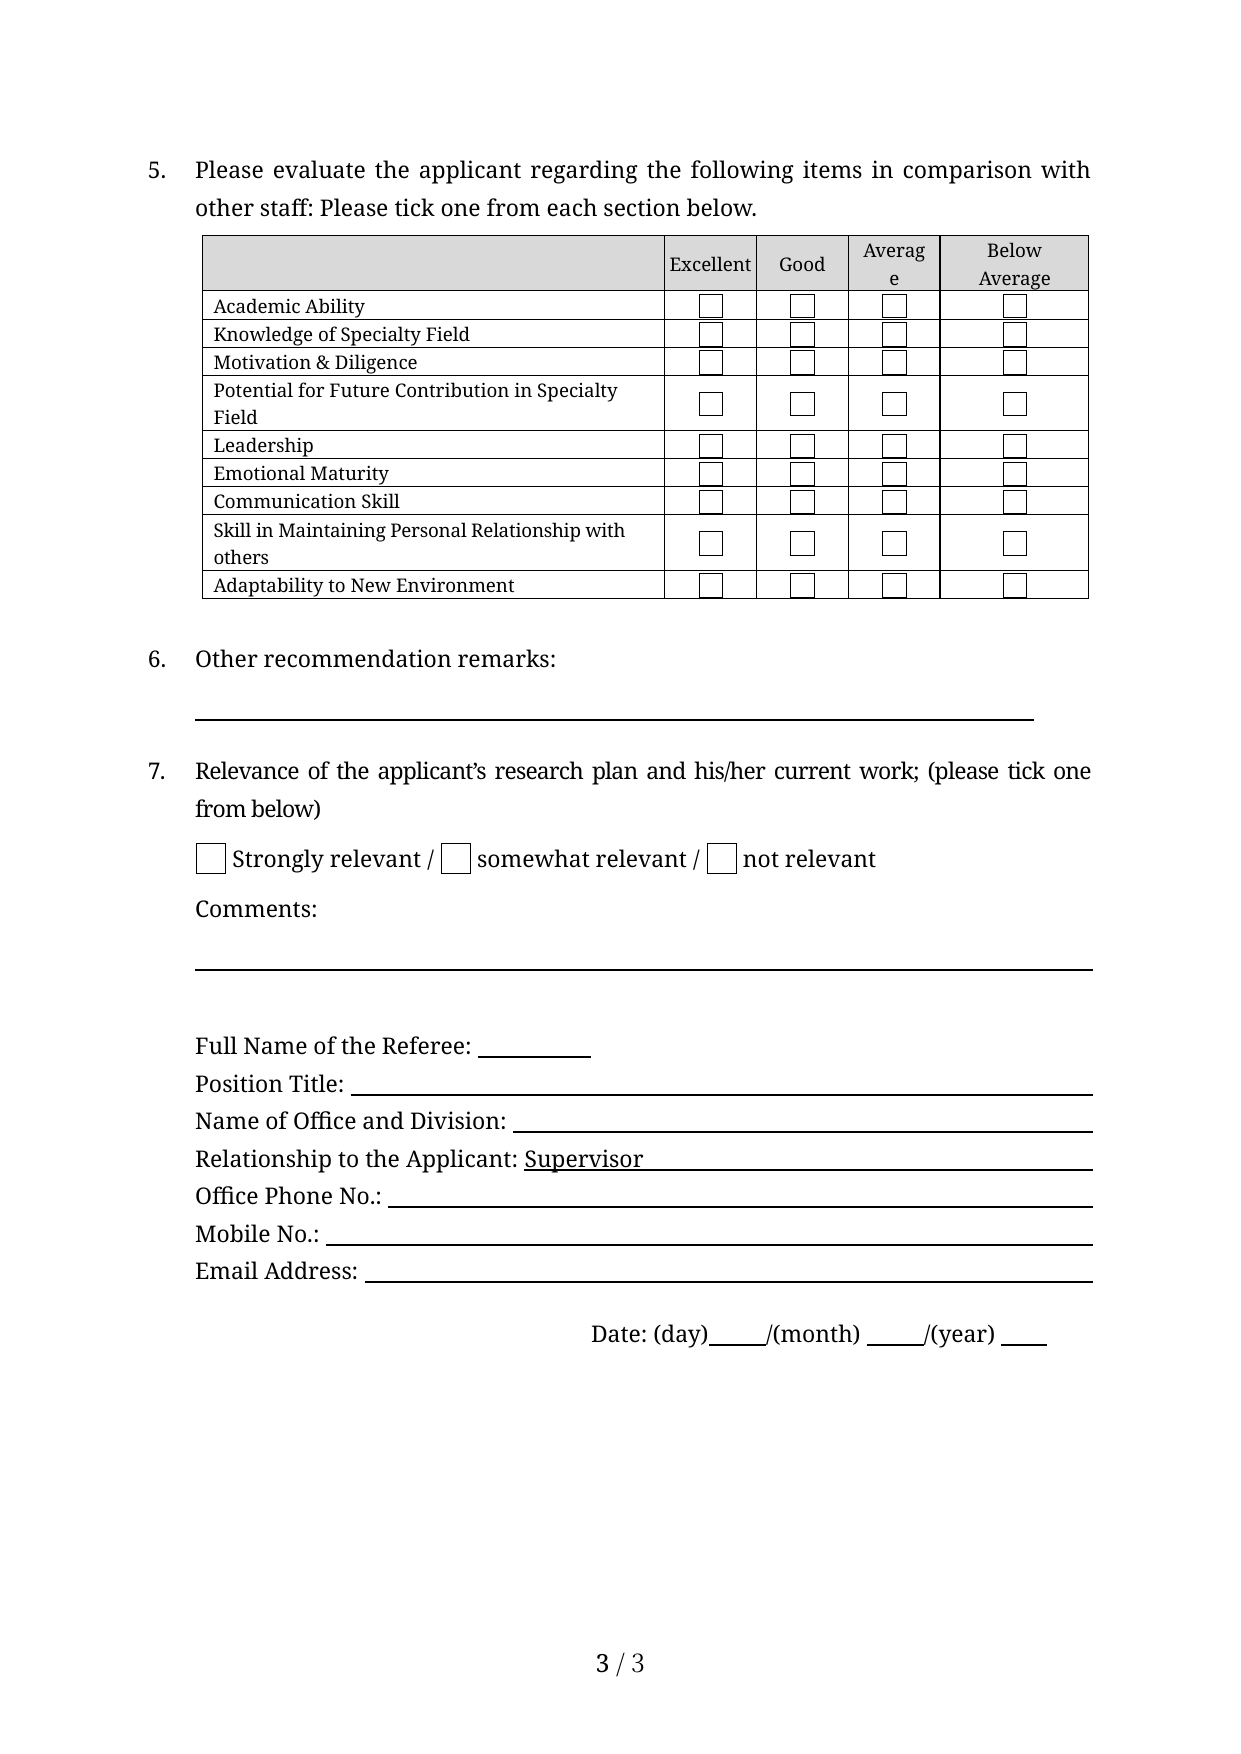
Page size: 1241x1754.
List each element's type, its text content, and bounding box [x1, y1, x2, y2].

table_cell [757, 431, 848, 458]
table_cell [757, 291, 848, 318]
table_cell [665, 376, 756, 430]
table_cell Adaptability to New Environment [203, 571, 664, 598]
table_cell [849, 348, 939, 375]
text Email Address: [195, 1249, 1092, 1286]
table_cell [757, 348, 848, 375]
table_cell Knowledge of Specialty Field [203, 320, 664, 347]
table_header Excellent [665, 236, 756, 290]
text Position Title: [195, 1061, 1092, 1099]
table_cell [849, 487, 939, 514]
table_header Good [757, 236, 848, 290]
table_cell [941, 320, 1088, 347]
table_cell [941, 571, 1088, 598]
table_cell [941, 376, 1088, 430]
table_cell Communication Skill [203, 487, 664, 514]
text Relationship to the Applicant: Supervisor [195, 1136, 1092, 1174]
title 7. Relevance of the applicant’s research plan and his/her current work; (please tick one from below) [148, 749, 1092, 824]
table_cell [941, 291, 1088, 318]
table_cell [665, 348, 756, 375]
table_cell [665, 431, 756, 458]
table_cell [665, 487, 756, 514]
table_cell [941, 487, 1088, 514]
text Mobile No.: [195, 1211, 1092, 1249]
title 6. Other recommendation remarks: [148, 636, 1092, 674]
table_cell Academic Ability [203, 291, 664, 318]
table_cell Leadership [203, 431, 664, 458]
table_cell [665, 320, 756, 347]
table_cell [757, 376, 848, 430]
table_cell [665, 459, 756, 486]
table_cell [665, 291, 756, 318]
table_cell [941, 348, 1088, 375]
table_header Average [849, 236, 939, 290]
table_cell Emotional Maturity [203, 459, 664, 486]
table_header [203, 236, 664, 290]
table_cell [757, 487, 848, 514]
table_cell [849, 431, 939, 458]
text Name of Office and Division: [195, 1099, 1092, 1136]
table_cell Potential for Future Contribution in Specialty Field [203, 376, 664, 430]
table_cell [757, 571, 848, 598]
table_cell Motivation & Diligence [203, 348, 664, 375]
text Strongly relevant / somewhat relevant / not relevant [195, 836, 1092, 874]
title Comments: [195, 886, 1092, 924]
table_cell [757, 320, 848, 347]
table_cell [941, 459, 1088, 486]
table_cell [849, 320, 939, 347]
table_cell [849, 515, 939, 569]
title 5. Please evaluate the applicant regarding the following items in comparison with other staff: Please tick one from each section below. [148, 148, 1092, 223]
table_header Below Average [941, 236, 1088, 290]
table_cell [757, 515, 848, 569]
table_cell [941, 431, 1088, 458]
table_cell [665, 571, 756, 598]
text Full Name of the Referee: [148, 1030, 1092, 1061]
table_cell [849, 291, 939, 318]
table_cell [849, 376, 939, 430]
table_cell Skill in Maintaining Personal Relationship with others [203, 515, 664, 569]
table_cell [665, 515, 756, 569]
table_cell [849, 571, 939, 598]
table_cell [757, 459, 848, 486]
text Office Phone No.: [195, 1174, 1092, 1211]
table_cell [941, 515, 1088, 569]
table_cell [849, 459, 939, 486]
text Date: (day) /(month) /(year) [591, 1311, 1092, 1349]
